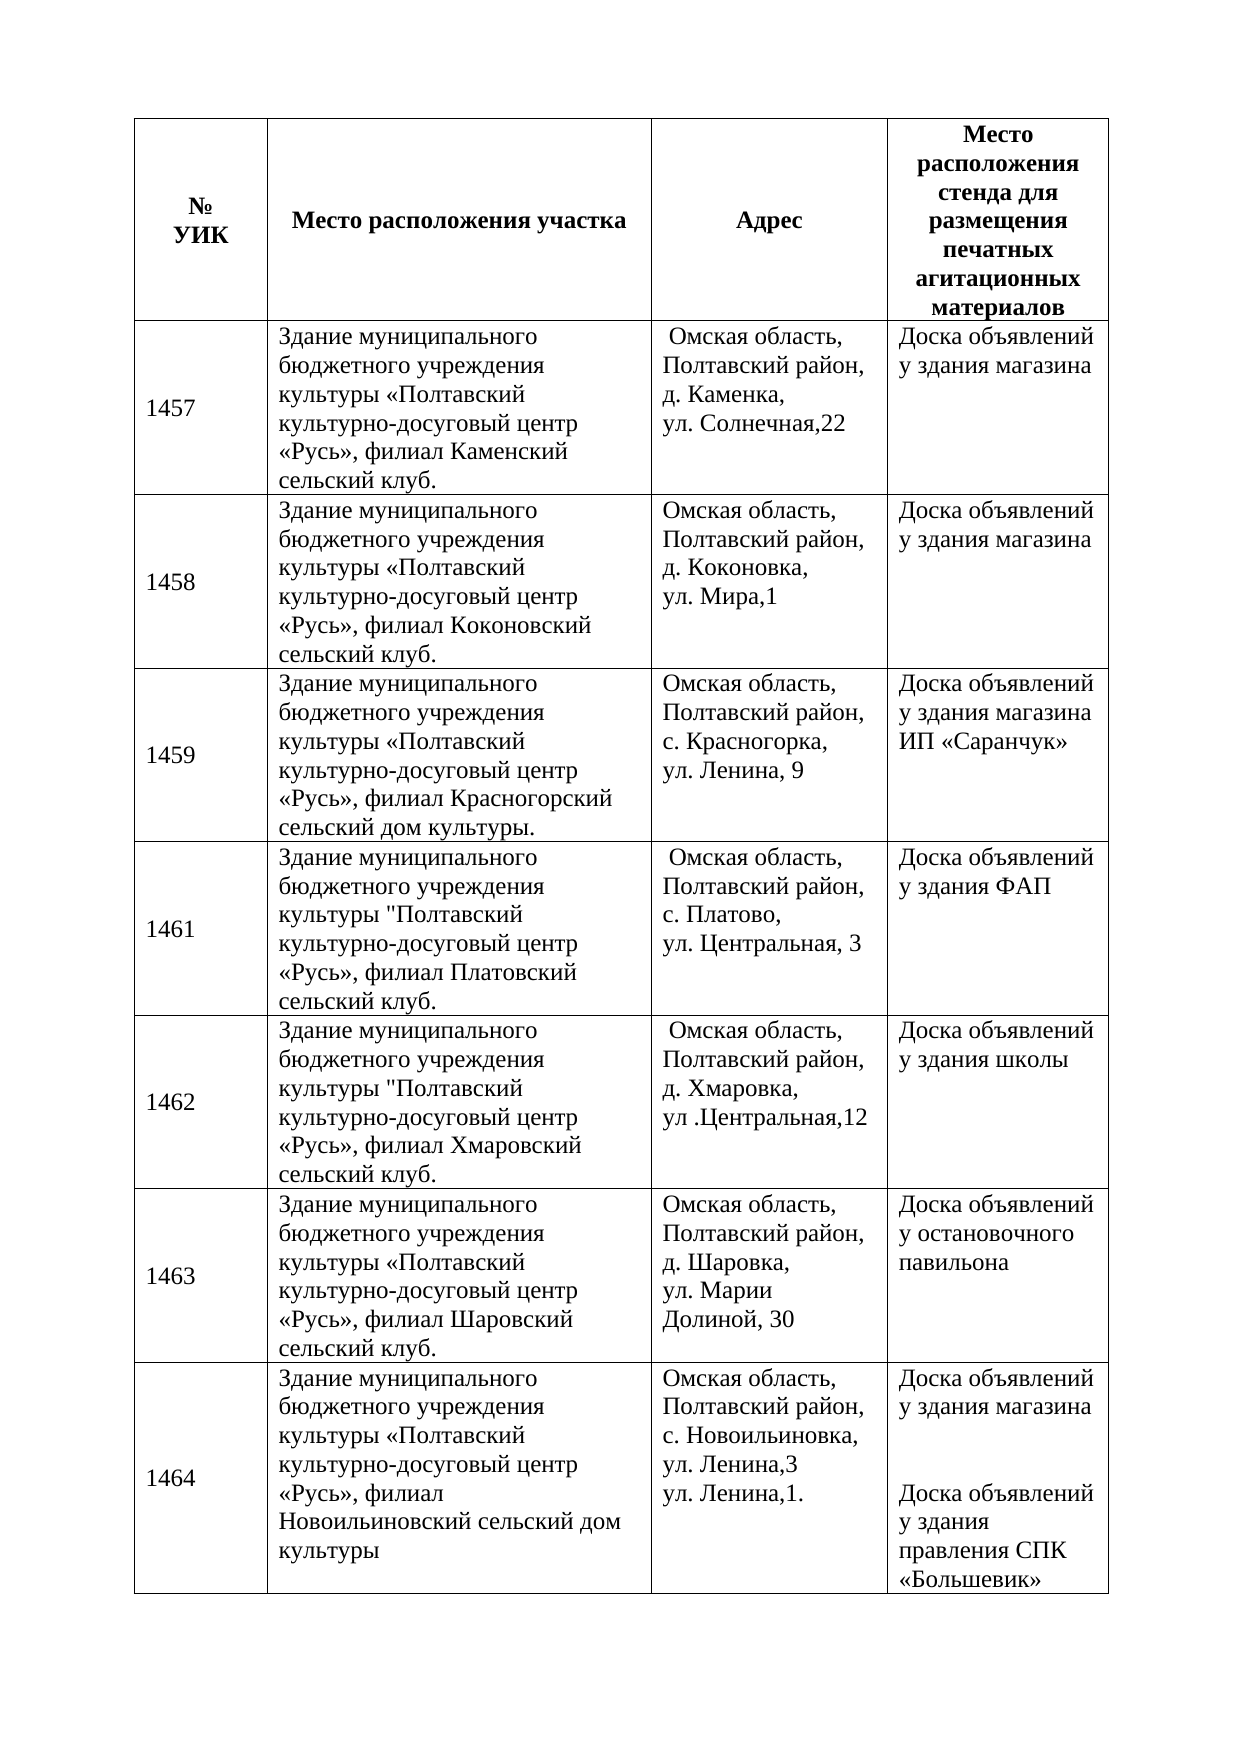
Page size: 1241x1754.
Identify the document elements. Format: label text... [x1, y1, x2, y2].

table_cell 1458 [135, 495, 267, 667]
table_cell Здание муниципального бюджетного учреждения культуры "Полтавский культурно-досуговый центр «Русь», филиал Платовский сельский клуб. [268, 842, 651, 1014]
table_cell Доска объявлений у здания магазина ИП «Саранчук» [888, 669, 1108, 841]
table_cell Доска объявлений у здания ФАП [888, 842, 1108, 1014]
table_cell Доска объявлений у здания школы [888, 1016, 1108, 1188]
table_header № УИК [135, 119, 267, 320]
table_cell Омская область, Полтавский район, д. Коконовка, ул. Мира,1 [652, 495, 887, 667]
table_cell 1457 [135, 321, 267, 494]
table_header Место расположения участка [268, 119, 651, 320]
table_cell Доска объявлений у здания магазина Доска объявлений у здания правления СПК «Большевик» [888, 1363, 1108, 1593]
table_cell 1462 [135, 1016, 267, 1188]
table_cell Омская область, Полтавский район, д. Шаровка, ул. Марии Долиной, 30 [652, 1189, 887, 1362]
table_cell Доска объявлений у остановочного павильона [888, 1189, 1108, 1362]
table_header Адрес [652, 119, 887, 320]
table_cell Доска объявлений у здания магазина [888, 321, 1108, 494]
table_cell Омская область, Полтавский район, с. Красногорка, ул. Ленина, 9 [652, 669, 887, 841]
table_cell Здание муниципального бюджетного учреждения культуры «Полтавский культурно-досуговый центр «Русь», филиал Коконовский сельский клуб. [268, 495, 651, 667]
table_cell Омская область, Полтавский район, с. Новоильиновка, ул. Ленина,3 ул. Ленина,1. [652, 1363, 887, 1593]
table_cell Здание муниципального бюджетного учреждения культуры «Полтавский культурно-досуговый центр «Русь», филиал Каменский сельский клуб. [268, 321, 651, 494]
table_cell Здание муниципального бюджетного учреждения культуры "Полтавский культурно-досуговый центр «Русь», филиал Хмаровский сельский клуб. [268, 1016, 651, 1188]
table_cell 1463 [135, 1189, 267, 1362]
table_cell 1464 [135, 1363, 267, 1593]
table_cell Здание муниципального бюджетного учреждения культуры «Полтавский культурно-досуговый центр «Русь», филиал Шаровский сельский клуб. [268, 1189, 651, 1362]
table_cell 1461 [135, 842, 267, 1014]
table_cell Здание муниципального бюджетного учреждения культуры «Полтавский культурно-досуговый центр «Русь», филиал Новоильиновский сельский дом культуры [268, 1363, 651, 1593]
table_header Место расположения стенда для размещения печатных агитационных материалов [888, 119, 1108, 320]
table_cell 1459 [135, 669, 267, 841]
table_cell Омская область, Полтавский район, д. Хмаровка, ул .Центральная,12 [652, 1016, 887, 1188]
table_cell Омская область, Полтавский район, д. Каменка, ул. Солнечная,22 [652, 321, 887, 494]
table_cell Здание муниципального бюджетного учреждения культуры «Полтавский культурно-досуговый центр «Русь», филиал Красногорский сельский дом культуры. [268, 669, 651, 841]
table_cell Доска объявлений у здания магазина [888, 495, 1108, 667]
table_cell Омская область, Полтавский район, с. Платово, ул. Центральная, 3 [652, 842, 887, 1014]
